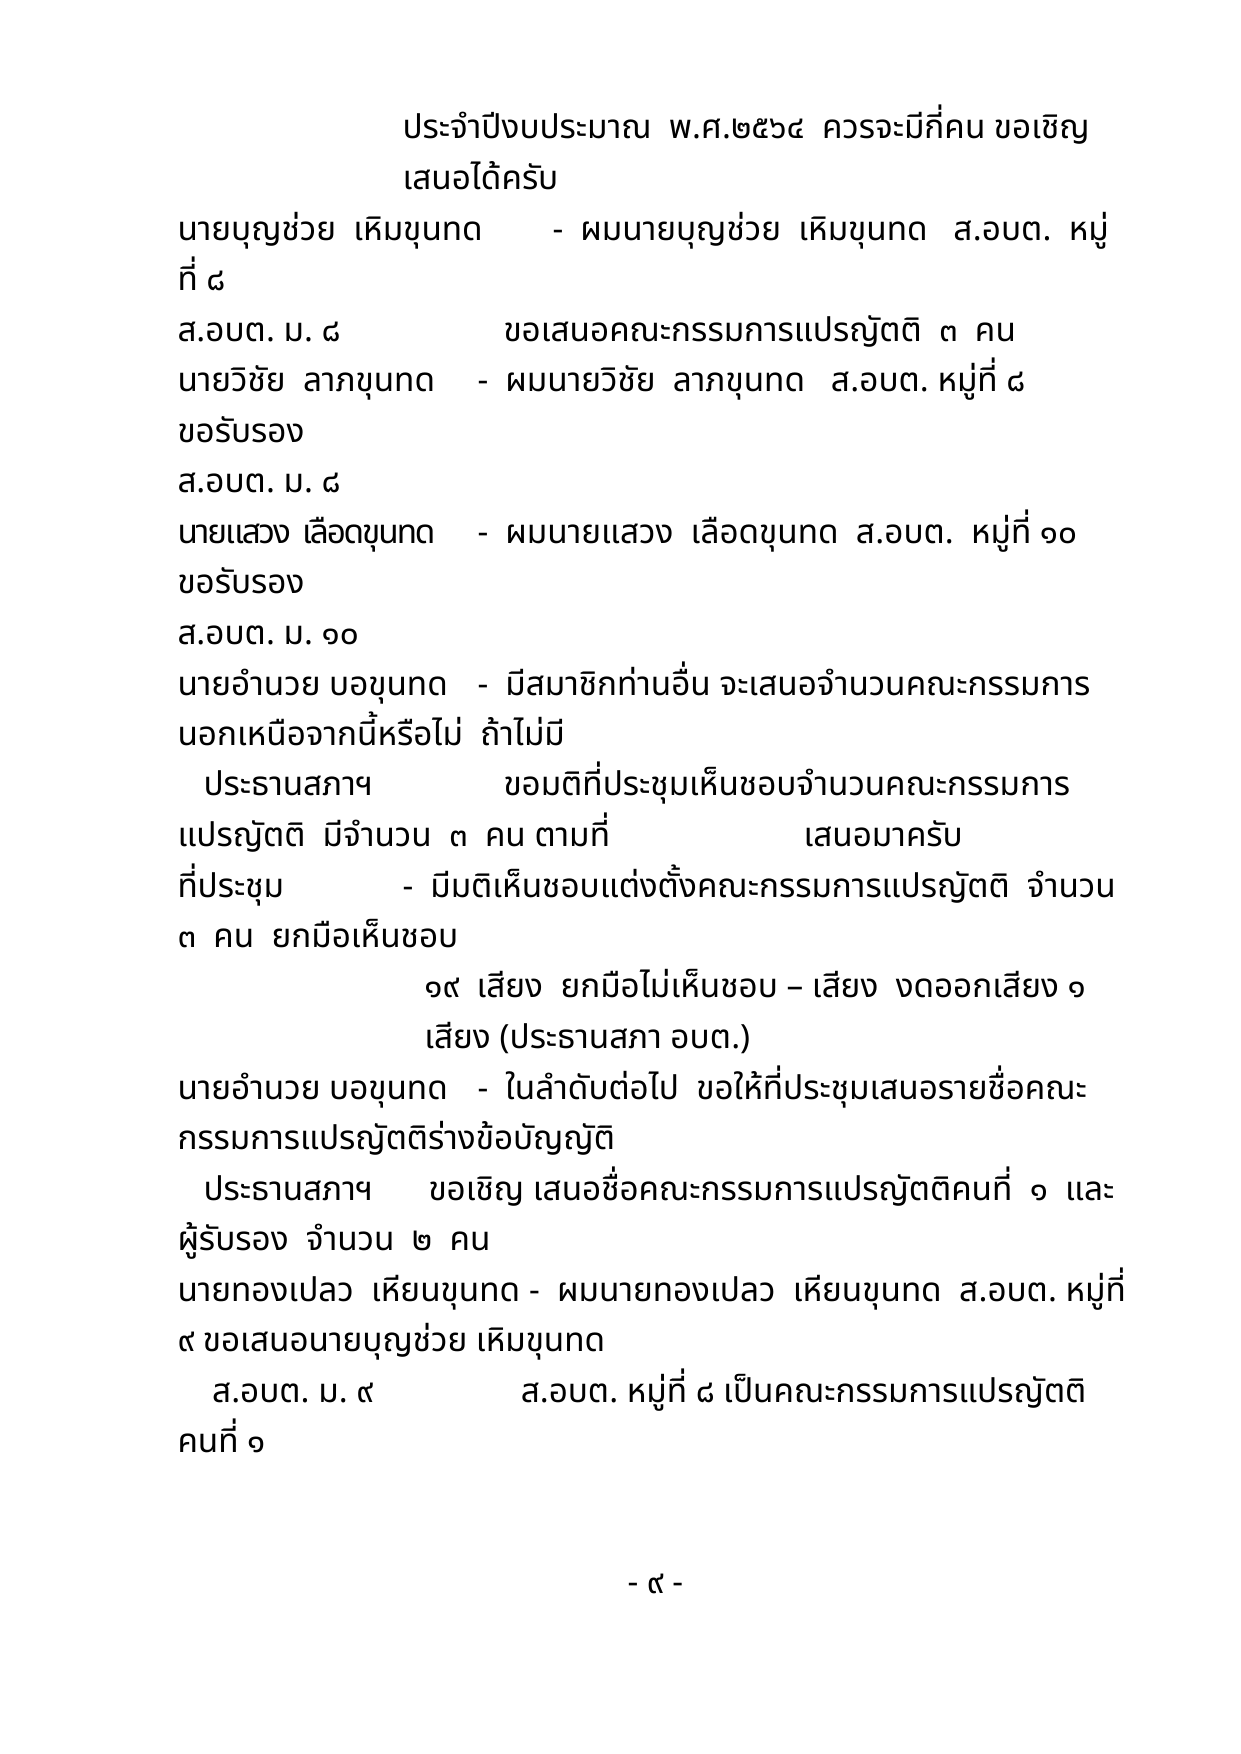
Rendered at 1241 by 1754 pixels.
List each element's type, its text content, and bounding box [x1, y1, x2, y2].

text ส.อบต. ม. ๙ ส.อบต. หมู่ที่ ๘ เป็นคณะกรรมการแปรญัตติ คนที่ ๑ [177, 1366, 1122, 1467]
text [402, 103, 1122, 204]
text นายแสวง เลือดขุนทด - ผมนายแสวง เลือดขุนทด ส.อบต. หมู่ที่ ๑๐ ขอรับรอง [177, 508, 1122, 609]
text ที่ประชุม - มีมติเห็นชอบแต่งตั้งคณะกรรมการแปรญัตติ จำนวน ๓ คน ยกมือเห็นชอบ [177, 861, 1122, 962]
text - ๙ - [177, 1558, 1122, 1609]
text ส.อบต. ม. ๘ [177, 457, 1122, 508]
text ประธานสภาฯ ขอมติที่ประชุมเห็นชอบจำนวนคณะกรรมการแปรญัตติ มีจำนวน ๓ คน ตามที่ เสนอมาครับ [177, 760, 1122, 861]
text นายวิชัย ลาภขุนทด - ผมนายวิชัย ลาภขุนทด ส.อบต. หมู่ที่ ๘ ขอรับรอง [177, 356, 1122, 457]
text นายบุญช่วย เหิมขุนทด - ผมนายบุญช่วย เหิมขุนทด ส.อบต. หมู่ที่ ๘ [177, 204, 1122, 305]
text นายทองเปลว เหียนขุนทด - ผมนายทองเปลว เหียนขุนทด ส.อบต. หมู่ที่ ๙ ขอเสนอนายบุญช่วย เหิมขุนทด [177, 1265, 1137, 1366]
text ส.อบต. ม. ๑๐ [177, 609, 1122, 659]
text ประธานสภาฯ ขอเชิญ เสนอชื่อคณะกรรมการแปรญัตติคนที่ ๑ และผู้รับรอง จำนวน ๒ คน [177, 1164, 1122, 1265]
text นายอำนวย บอขุนทด - มีสมาชิกท่านอื่น จะเสนอจำนวนคณะกรรมการนอกเหนือจากนี้หรือไม่ ถ้าไม่มี [177, 659, 1122, 760]
text ส.อบต. ม. ๘ ขอเสนอคณะกรรมการแปรญัตติ ๓ คน [177, 305, 1122, 356]
text ๑๙ เสียง ยกมือไม่เห็นชอบ – เสียง งดออกเสียง ๑ เสียง (ประธานสภา อบต.) [424, 962, 1122, 1063]
text นายอำนวย บอขุนทด - ในลำดับต่อไป ขอให้ที่ประชุมเสนอรายชื่อคณะกรรมการแปรญัตติร่างข้อบัญญัติ [177, 1063, 1122, 1164]
